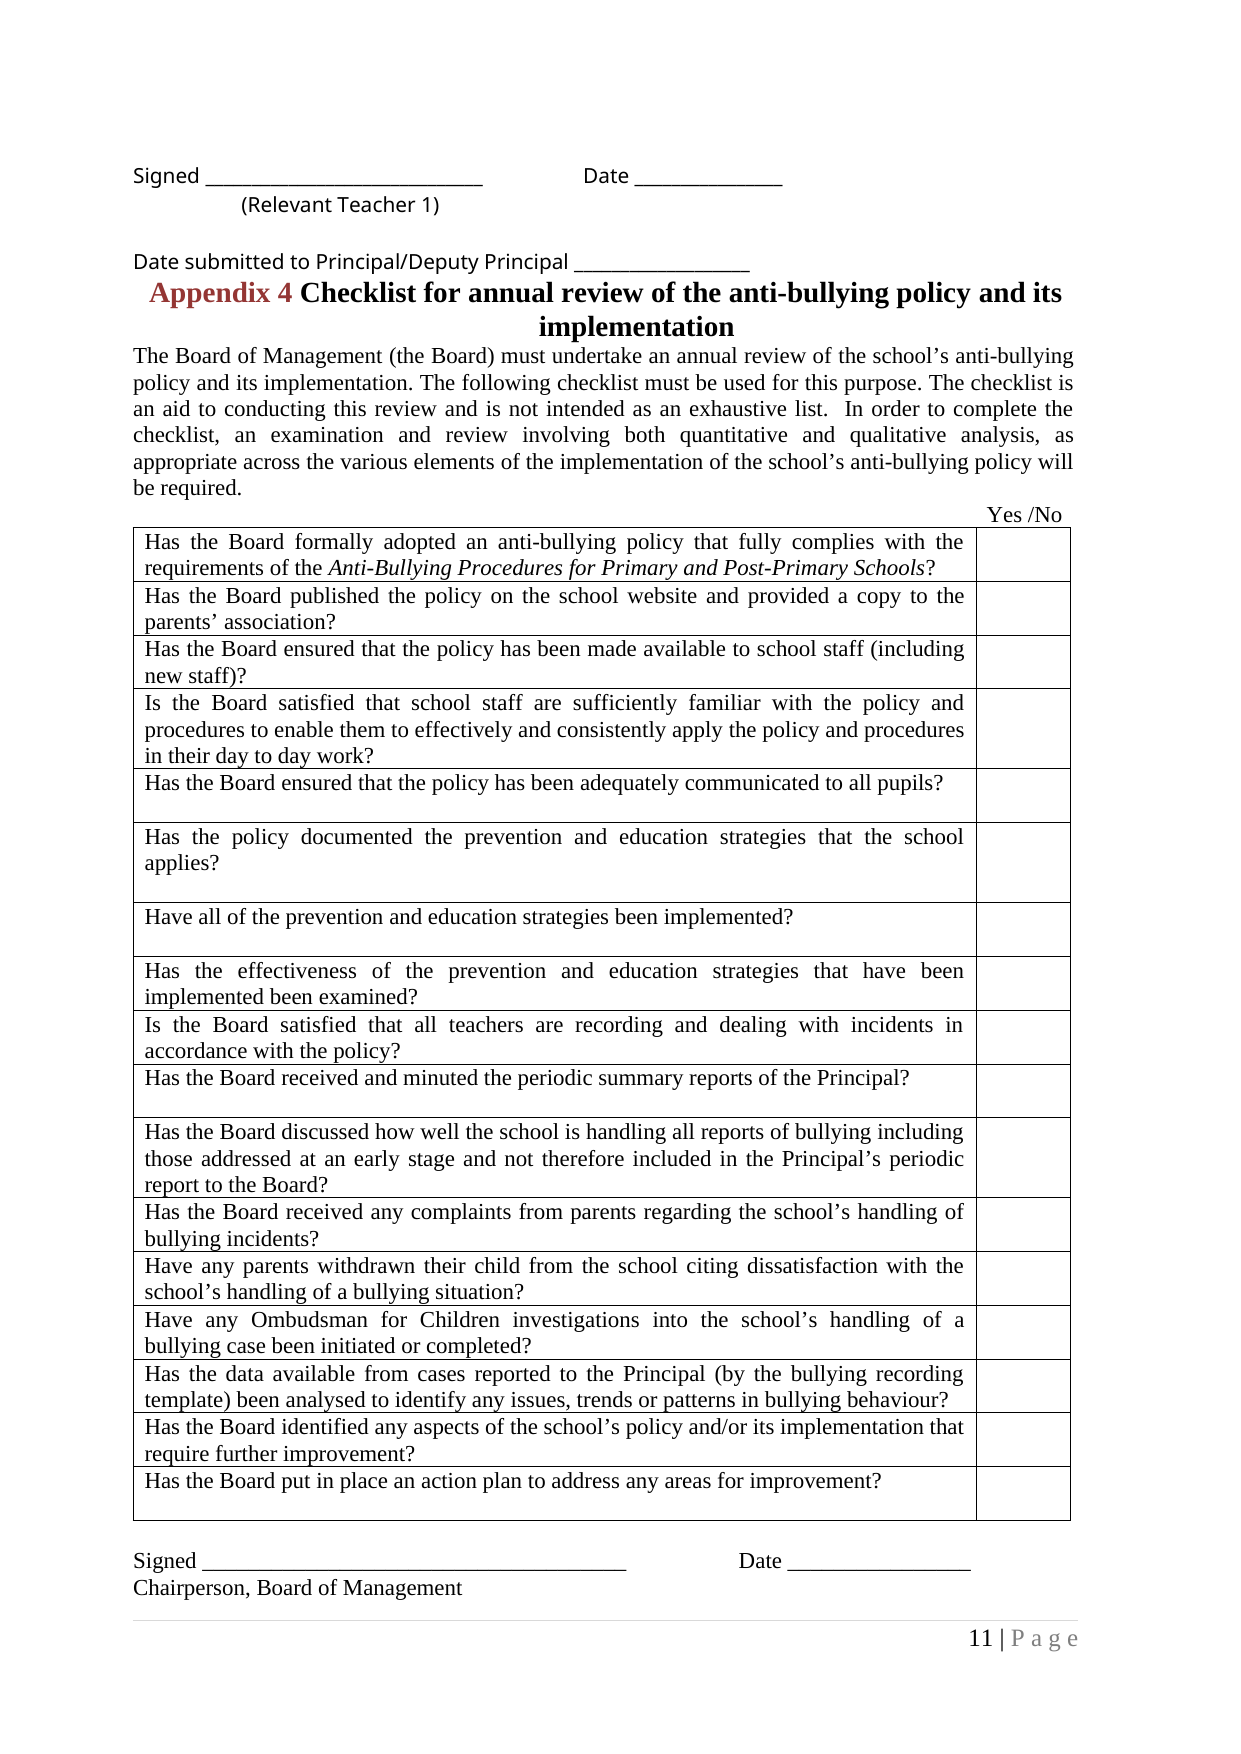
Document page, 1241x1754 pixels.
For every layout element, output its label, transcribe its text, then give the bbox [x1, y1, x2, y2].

table_cell [977, 1413, 1070, 1466]
table_cell [977, 636, 1070, 688]
table_cell [977, 1252, 1070, 1305]
table_cell Is the Board satisfied that all teachers are recording and dealing with incidents in accordance with the policy? [134, 1011, 976, 1063]
table_cell [977, 689, 1070, 768]
table_header Has the Board formally adopted an anti-bullying policy that fully complies with the requirements of the Anti-Bullying Procedures for Primary and Post-Primary Schools? [134, 528, 976, 581]
table_cell [977, 769, 1070, 822]
table_cell [977, 957, 1070, 1010]
text Date submitted to Principal/Deputy Principal ___________________ [133, 247, 1078, 275]
text (Relevant Teacher 1) [133, 190, 1078, 218]
table_cell Has the Board ensured that the policy has been adequately communicated to all pupils? [134, 769, 976, 822]
table_cell [977, 1467, 1070, 1520]
table_cell [977, 1118, 1070, 1197]
table_cell Has the data available from cases reported to the Principal (by the bullying recording template) been analysed to identify any issues, trends or patterns in bullying behaviour? [134, 1360, 976, 1412]
table_cell Has the effectiveness of the prevention and education strategies that have been implemented been examined? [134, 957, 976, 1010]
table_cell [977, 823, 1070, 902]
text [133, 1547, 1149, 1573]
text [133, 162, 1078, 190]
text Chairperson, Board of Management [133, 1573, 1149, 1600]
table_cell Is the Board satisfied that school staff are sufficiently familiar with the policy and procedures to enable them to effectively and consistently apply the policy and procedures in their day to day work? [134, 689, 976, 768]
table_cell [977, 1065, 1070, 1117]
table_cell Has the policy documented the prevention and education strategies that the school applies? [134, 823, 976, 902]
table_cell Has the Board received and minuted the periodic summary reports of the Principal? [134, 1065, 976, 1117]
table_cell [977, 1011, 1070, 1063]
table_cell [977, 1360, 1070, 1412]
text Yes /No [133, 501, 1149, 527]
table_cell Has the Board received any complaints from parents regarding the school’s handling of bullying incidents? [134, 1198, 976, 1251]
table_cell Have all of the prevention and education strategies been implemented? [134, 903, 976, 956]
table_cell Has the Board published the policy on the school website and provided a copy to the parents’ association? [134, 582, 976, 634]
table_cell Have any parents withdrawn their child from the school citing dissatisfaction with the school’s handling of a bullying situation? [134, 1252, 976, 1305]
table_cell [977, 582, 1070, 634]
table_cell [977, 1198, 1070, 1251]
text The Board of Management (the Board) must undertake an annual review of the school’s anti-bullying policy and its implementation. The following checklist must be used for this purpose. The checklist is an aid to conducting this review and is not intended as an exhaustive list. In order to complete the checklist, an examination and review involving both quantitative and qualitative analysis, as appropriate across the various elements of the implementation of the school’s anti-bullying policy will be required. [133, 342, 1075, 501]
table_cell [977, 1306, 1070, 1358]
table_cell Has the Board ensured that the policy has been made available to school staff (including new staff)? [134, 636, 976, 688]
subtitle Appendix 4 Checklist for annual review of the anti-bullying policy and its implementation [133, 275, 1078, 342]
table_cell Has the Board discussed how well the school is handling all reports of bullying including those addressed at an early stage and not therefore included in the Principal’s periodic report to the Board? [134, 1118, 976, 1197]
table_cell Have any Ombudsman for Children investigations into the school’s handling of a bullying case been initiated or completed? [134, 1306, 976, 1358]
table_cell Has the Board identified any aspects of the school’s policy and/or its implementation that require further improvement? [134, 1413, 976, 1466]
table_cell Has the Board put in place an action plan to address any areas for improvement? [134, 1467, 976, 1520]
table_cell [977, 903, 1070, 956]
table_header [977, 528, 1070, 581]
